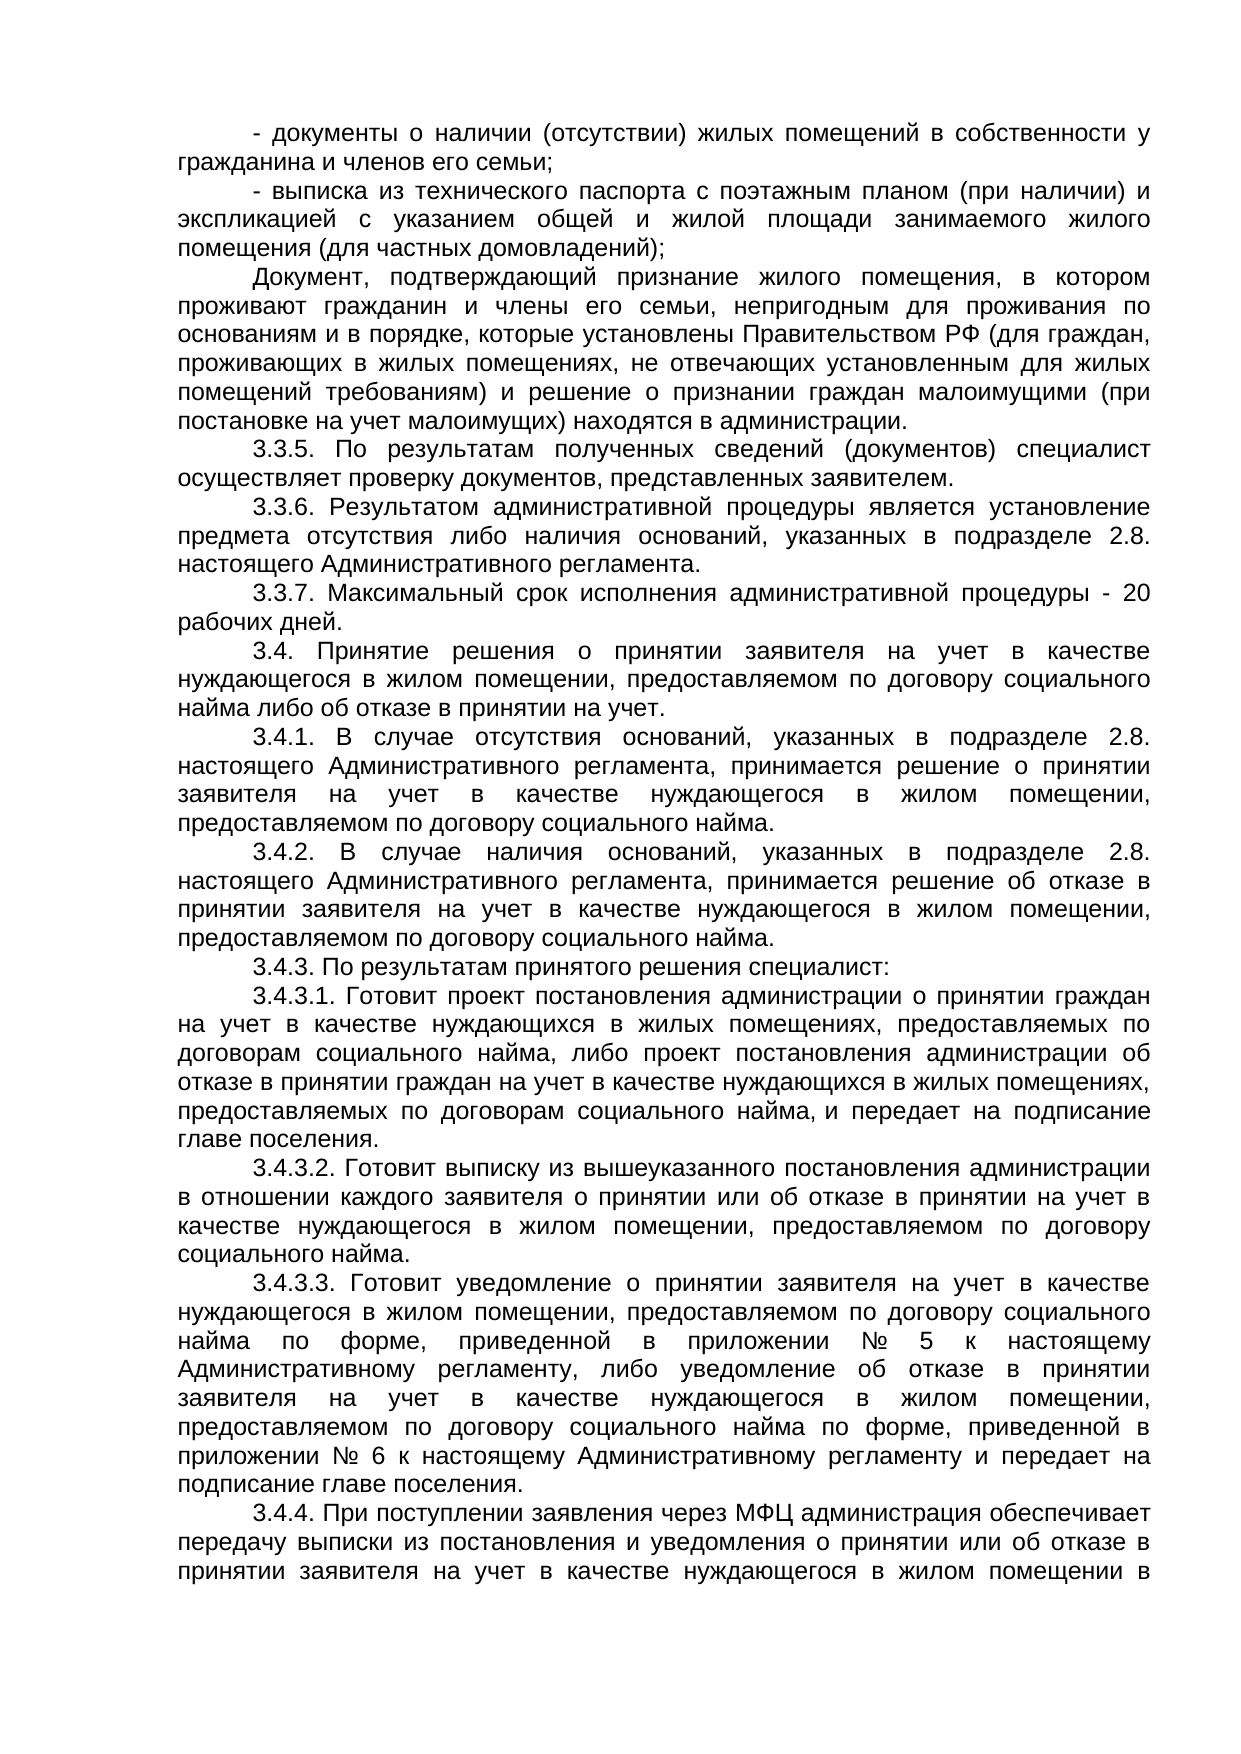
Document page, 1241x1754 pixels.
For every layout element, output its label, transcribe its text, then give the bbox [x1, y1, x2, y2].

text 3.4.3.1. Готовит проект постановления администрации о принятии граждан на учет в качестве нуждающихся в жилых помещениях, предоставляемых по договорам социального найма, либо проект постановления администрации об отказе в принятии граждан на учет в качестве нуждающихся в жилых помещениях, предоставляемых по договорам социального найма, и передает на подписание главе поселения. [177, 981, 1152, 1153]
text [177, 1498, 1152, 1584]
text 3.4.3.2. Готовит выписку из вышеуказанного постановления администрации в отношении каждого заявителя о принятии или об отказе в принятии на учет в качестве нуждающегося в жилом помещении, предоставляемом по договору социального найма. [177, 1153, 1152, 1268]
text 3.4. Принятие решения о принятии заявителя на учет в качестве нуждающегося в жилом помещении, предоставляемом по договору социального найма либо об отказе в принятии на учет. [177, 636, 1152, 722]
text Документ, подтверждающий признание жилого помещения, в котором проживают гражданин и члены его семьи, непригодным для проживания по основаниям и в порядке, которые установлены Правительством РФ (для граждан, проживающих в жилых помещениях, не отвечающих установленным для жилых помещений требованиям) и решение о признании граждан малоимущими (при постановке на учет малоимущих) находятся в администрации. [177, 262, 1152, 434]
text 3.4.3. По результатам принятого решения специалист: [177, 952, 1152, 981]
text 3.4.3.3. Готовит уведомление о принятии заявителя на учет в качестве нуждающегося в жилом помещении, предоставляемом по договору социального найма по форме, приведенной в приложении № 5 к настоящему Административному регламенту, либо уведомление об отказе в принятии заявителя на учет в качестве нуждающегося в жилом помещении, предоставляемом по договору социального найма по форме, приведенной в приложении № 6 к настоящему Административному регламенту и передает на подписание главе поселения. [177, 1268, 1152, 1498]
text 3.3.7. Максимальный срок исполнения административной процедуры - 20 рабочих дней. [177, 578, 1152, 636]
text 3.4.2. В случае наличия оснований, указанных в подразделе 2.8. настоящего Административного регламента, принимается решение об отказе в принятии заявителя на учет в качестве нуждающегося в жилом помещении, предоставляемом по договору социального найма. [177, 837, 1152, 952]
text 3.3.6. Результатом административной процедуры является установление предмета отсутствия либо наличия оснований, указанных в подразделе 2.8. настоящего Административного регламента. [177, 492, 1152, 578]
text 3.4.1. В случае отсутствия оснований, указанных в подразделе 2.8. настоящего Административного регламента, принимается решение о принятии заявителя на учет в качестве нуждающегося в жилом помещении, предоставляемом по договору социального найма. [177, 722, 1152, 837]
text 3.3.5. По результатам полученных сведений (документов) специалист осуществляет проверку документов, представленных заявителем. [177, 434, 1152, 492]
text - выписка из технического паспорта с поэтажным планом (при наличии) и экспликацией с указанием общей и жилой площади занимаемого жилого помещения (для частных домовладений); [177, 176, 1152, 262]
text - документы о наличии (отсутствии) жилых помещений в собственности у гражданина и членов его семьи; [177, 118, 1152, 176]
